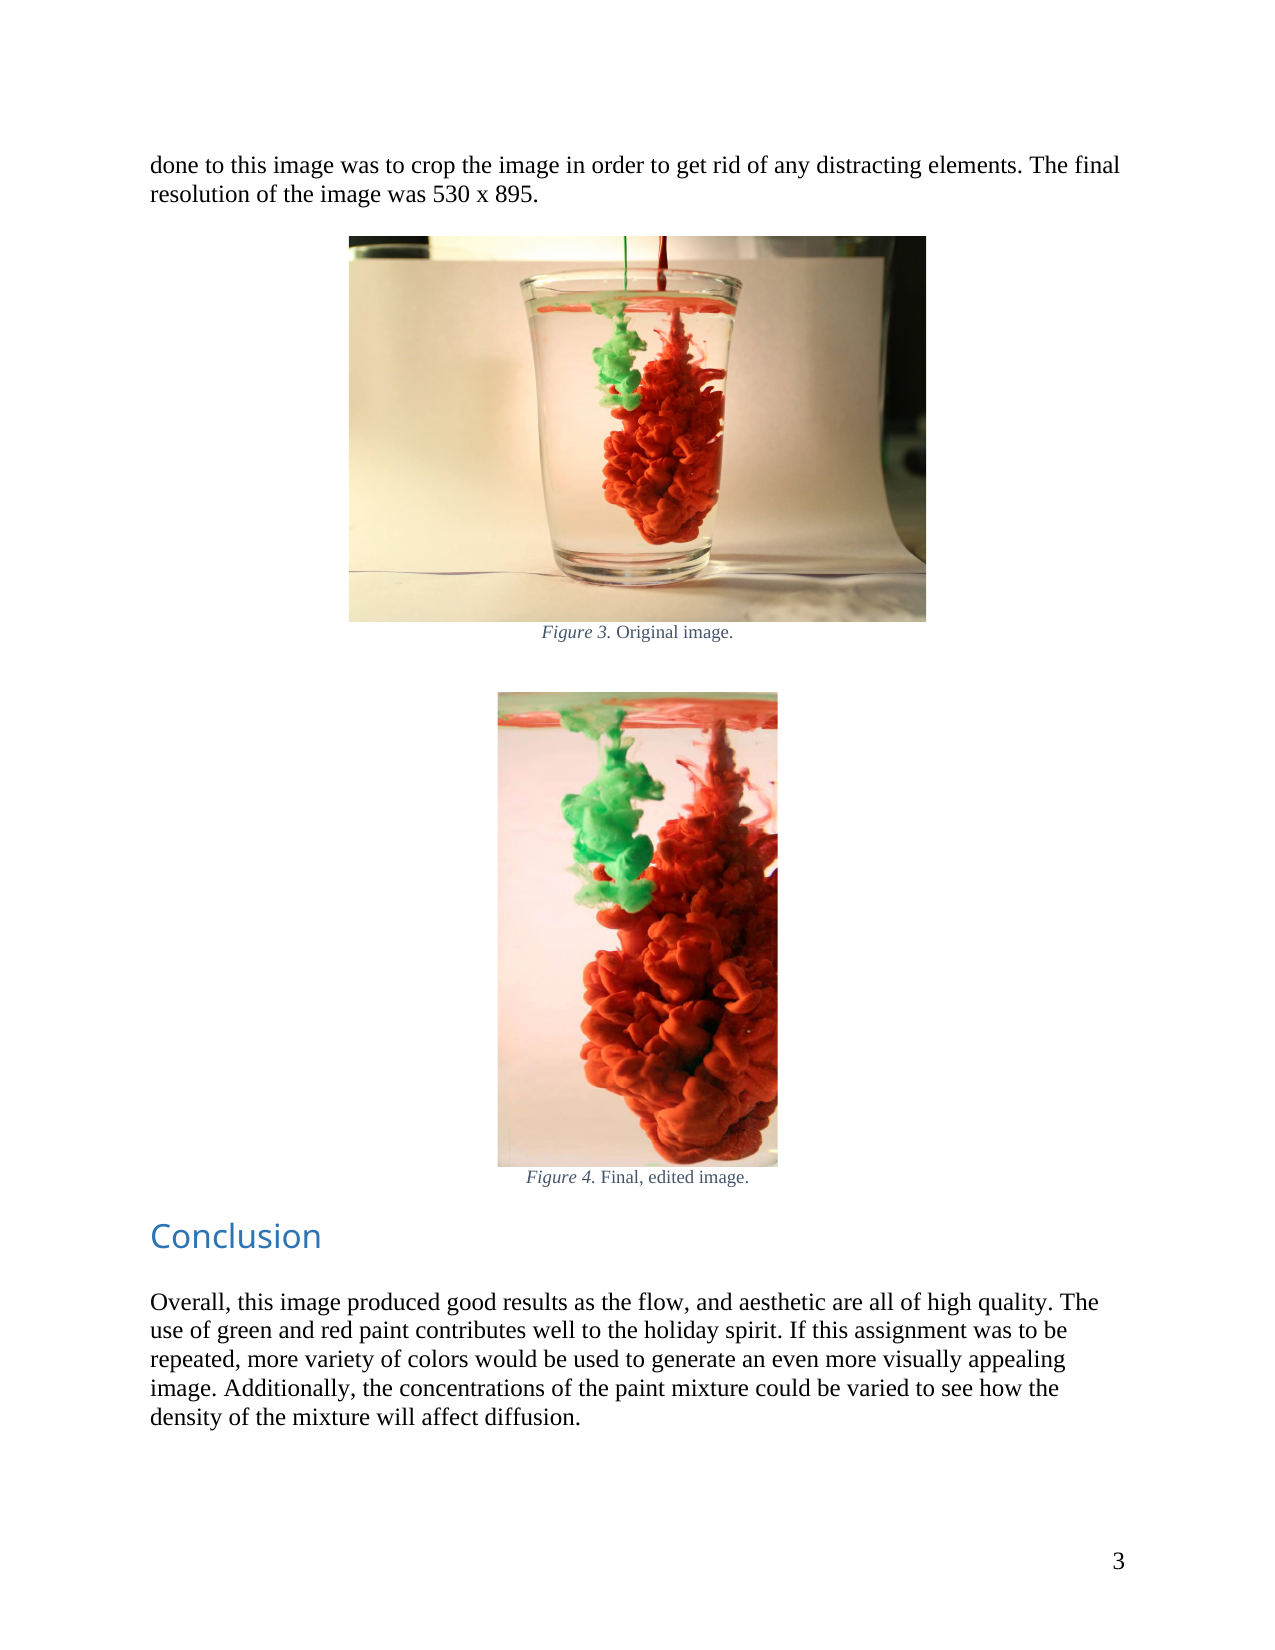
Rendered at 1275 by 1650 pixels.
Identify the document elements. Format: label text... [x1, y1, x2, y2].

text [150, 150, 1125, 207]
subtitle Conclusion [150, 1213, 1125, 1258]
picture [348, 236, 927, 622]
text Figure 4. Final, edited image. [150, 1166, 1125, 1188]
text Overall, this image produced good results as the flow, and aesthetic are all of high quality. The use of green and red paint contributes well to the holiday spirit. If this assignment was to be repeated, more variety of colors would be used to generate an even more visually appealing image. Additionally, the concentrations of the paint mixture could be varied to see how the density of the mixture will affect diffusion. [150, 1287, 1125, 1431]
picture [497, 692, 778, 1167]
text Figure 3. Original image. [150, 621, 1125, 643]
